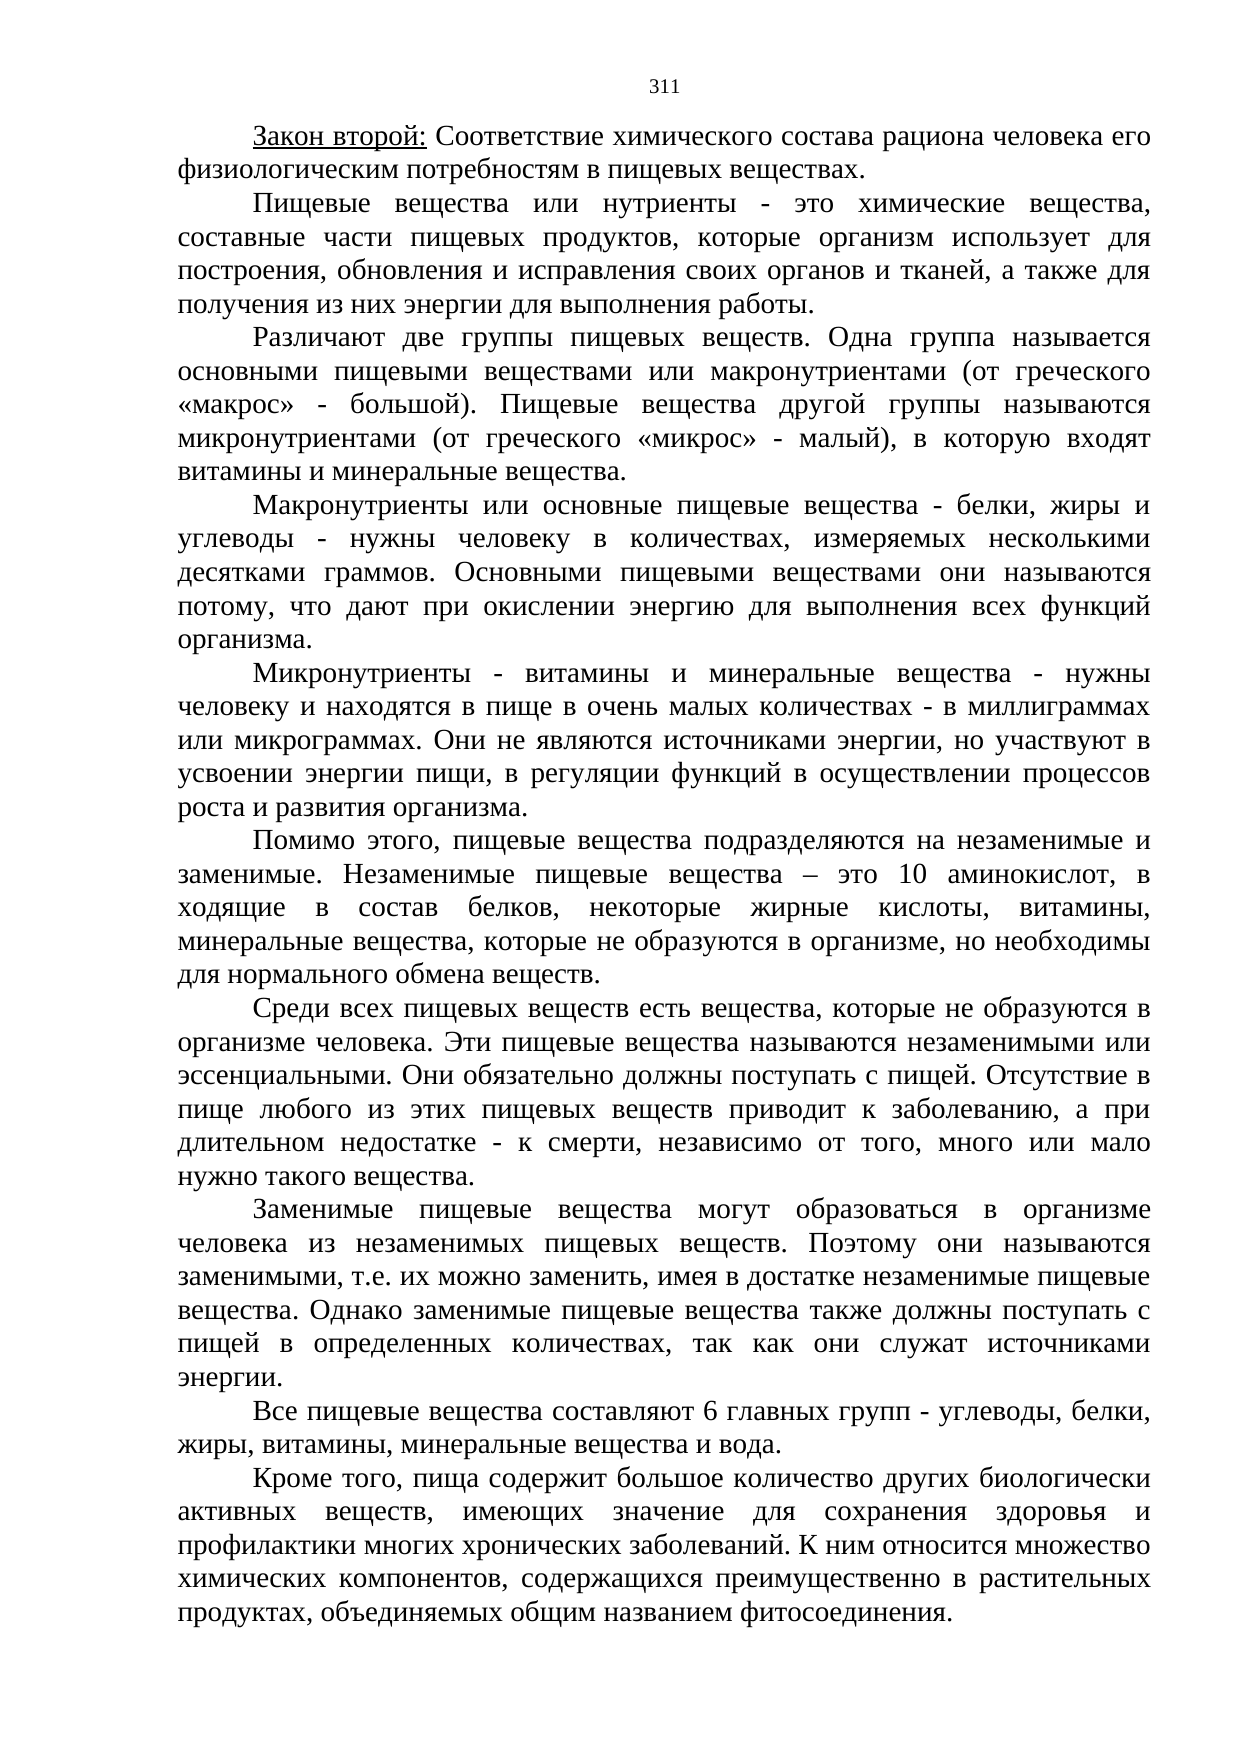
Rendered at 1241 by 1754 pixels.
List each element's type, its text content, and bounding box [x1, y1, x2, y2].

list Пищевые вещества или нутриенты - это химические вещества, составные части пищевых продуктов, которые организм использует для построения, обновления и исправления своих органов и тканей, а также для получения из них энергии для выполнения работы. [177, 185, 1152, 319]
list Микронутриенты - витамины и минеральные вещества - нужны человеку и находятся в пище в очень малых количествах - в миллиграммах или микрограммах. Они не являются источниками энергии, но участвуют в усвоении энергии пищи, в регуляции функций в осуществлении процессов роста и развития организма. [177, 655, 1152, 822]
list Помимо этого, пищевые вещества подразделяются на незаменимые и заменимые. Незаменимые пищевые вещества – это 10 аминокислот, в ходящие в состав белков, некоторые жирные кислоты, витамины, минеральные вещества, которые не образуются в организме, но необходимы для нормального обмена веществ. [177, 822, 1152, 990]
list Все пищевые вещества составляют 6 главных групп - углеводы, белки, жиры, витамины, минеральные вещества и вода. [177, 1393, 1152, 1460]
list Макронутриенты или основные пищевые вещества - белки, жиры и углеводы - нужны человеку в количествах, измеряемых несколькими десятками граммов. Основными пищевыми веществами они называются потому, что дают при окислении энергию для выполнения всех функций организма. [177, 487, 1152, 655]
list Среди всех пищевых веществ есть вещества, которые не образуются в организме человека. Эти пищевые вещества называются незаменимыми или эссенциальными. Они обязательно должны поступать с пищей. Отсутствие в пище любого из этих пищевых веществ приводит к заболеванию, а при длительном недостатке - к смерти, независимо от того, много или мало нужно такого вещества. [177, 990, 1152, 1191]
list Заменимые пищевые вещества могут образоваться в организме человека из незаменимых пищевых веществ. Поэтому они называются заменимыми, т.е. их можно заменить, имея в достатке незаменимые пищевые вещества. Однако заменимые пищевые вещества также должны поступать с пищей в определенных количествах, так как они служат источниками энергии. [177, 1191, 1152, 1393]
list Различают две группы пищевых веществ. Одна группа называется основными пищевыми веществами или макронутриентами (от греческого «макрос» - большой). Пищевые вещества другой группы называются микронутриентами (от греческого «микрос» - малый), в которую входят витамины и минеральные вещества. [177, 319, 1152, 487]
list Кроме того, пища содержит большое количество других биологически активных веществ, имеющих значение для сохранения здоровья и профилактики многих хронических заболеваний. К ним относится множество химических компонентов, содержащихся преимущественно в растительных продуктах, объединяемых общим названием фитосоединения. [177, 1460, 1152, 1627]
list Закон второй: Соответствие химического состава рациона человека его физиологическим потребностям в пищевых веществах. [177, 118, 1152, 185]
